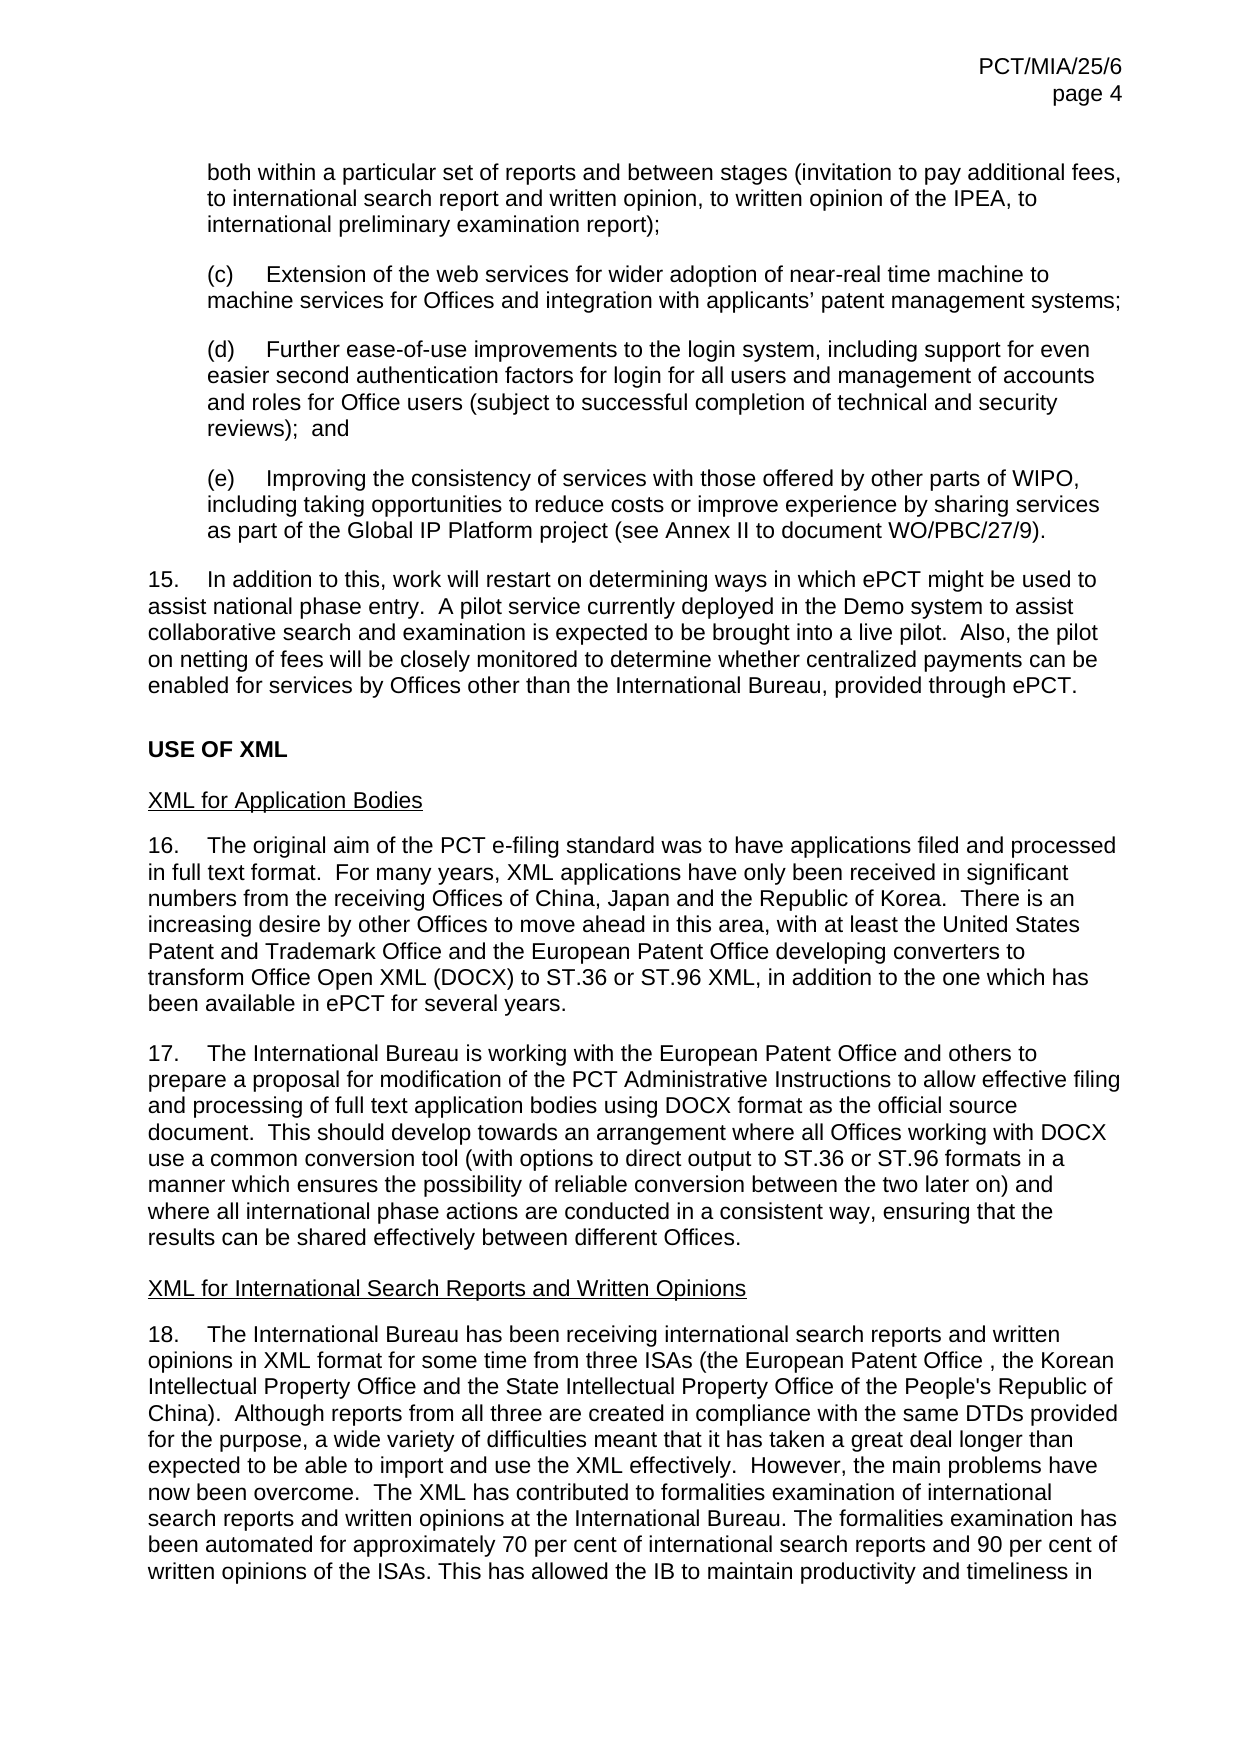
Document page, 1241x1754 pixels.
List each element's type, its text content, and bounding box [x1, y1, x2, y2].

subtitle XML for International Search Reports and Written Opinions [148, 1275, 1122, 1302]
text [148, 1321, 1122, 1584]
subtitle XML for Application Bodies [148, 787, 1122, 813]
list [207, 158, 1122, 238]
subtitle Use of XML [148, 736, 1122, 762]
list Extension of the web services for wider adoption of near-real time machine to machine services for Offices and integration with applicants’ patent management systems; [207, 261, 1122, 313]
list Improving the consistency of services with those offered by other parts of WIPO, including taking opportunities to reduce costs or improve experience by sharing services as part of the Global IP Platform project (see Annex II to document WO/PBC/27/9). [207, 464, 1122, 543]
text The International Bureau is working with the European Patent Office and others to prepare a proposal for modification of the PCT Administrative Instructions to allow effective filing and processing of full text application bodies using DOCX format as the official source document. This should develop towards an arrangement where all Offices working with DOCX use a common conversion tool (with options to direct output to ST.36 or ST.96 formats in a manner which ensures the possibility of reliable conversion between the two later on) and where all international phase actions are conducted in a consistent way, ensuring that the results can be shared effectively between different Offices. [148, 1039, 1122, 1250]
text The original aim of the PCT e-filing standard was to have applications filed and processed in full text format. For many years, XML applications have only been received in significant numbers from the receiving Offices of China, Japan and the Republic of Korea. There is an increasing desire by other Offices to move ahead in this area, with at least the United States Patent and Trademark Office and the European Patent Office developing converters to transform Office Open XML (DOCX) to ST.36 or ST.96 XML, in addition to the one which has been available in ePCT for several years. [148, 832, 1122, 1017]
list Further ease-of-use improvements to the login system, including support for even easier second authentication factors for login for all users and management of accounts and roles for Office users (subject to successful completion of technical and security reviews); and [207, 336, 1122, 442]
text In addition to this, work will restart on determining ways in which ePCT might be used to assist national phase entry. A pilot service currently deployed in the Demo system to assist collaborative search and examination is expected to be brought into a live pilot. Also, the pilot on netting of fees will be closely monitored to determine whether centralized payments can be enabled for services by Offices other than the International Bureau, provided through ePCT. [148, 566, 1122, 698]
